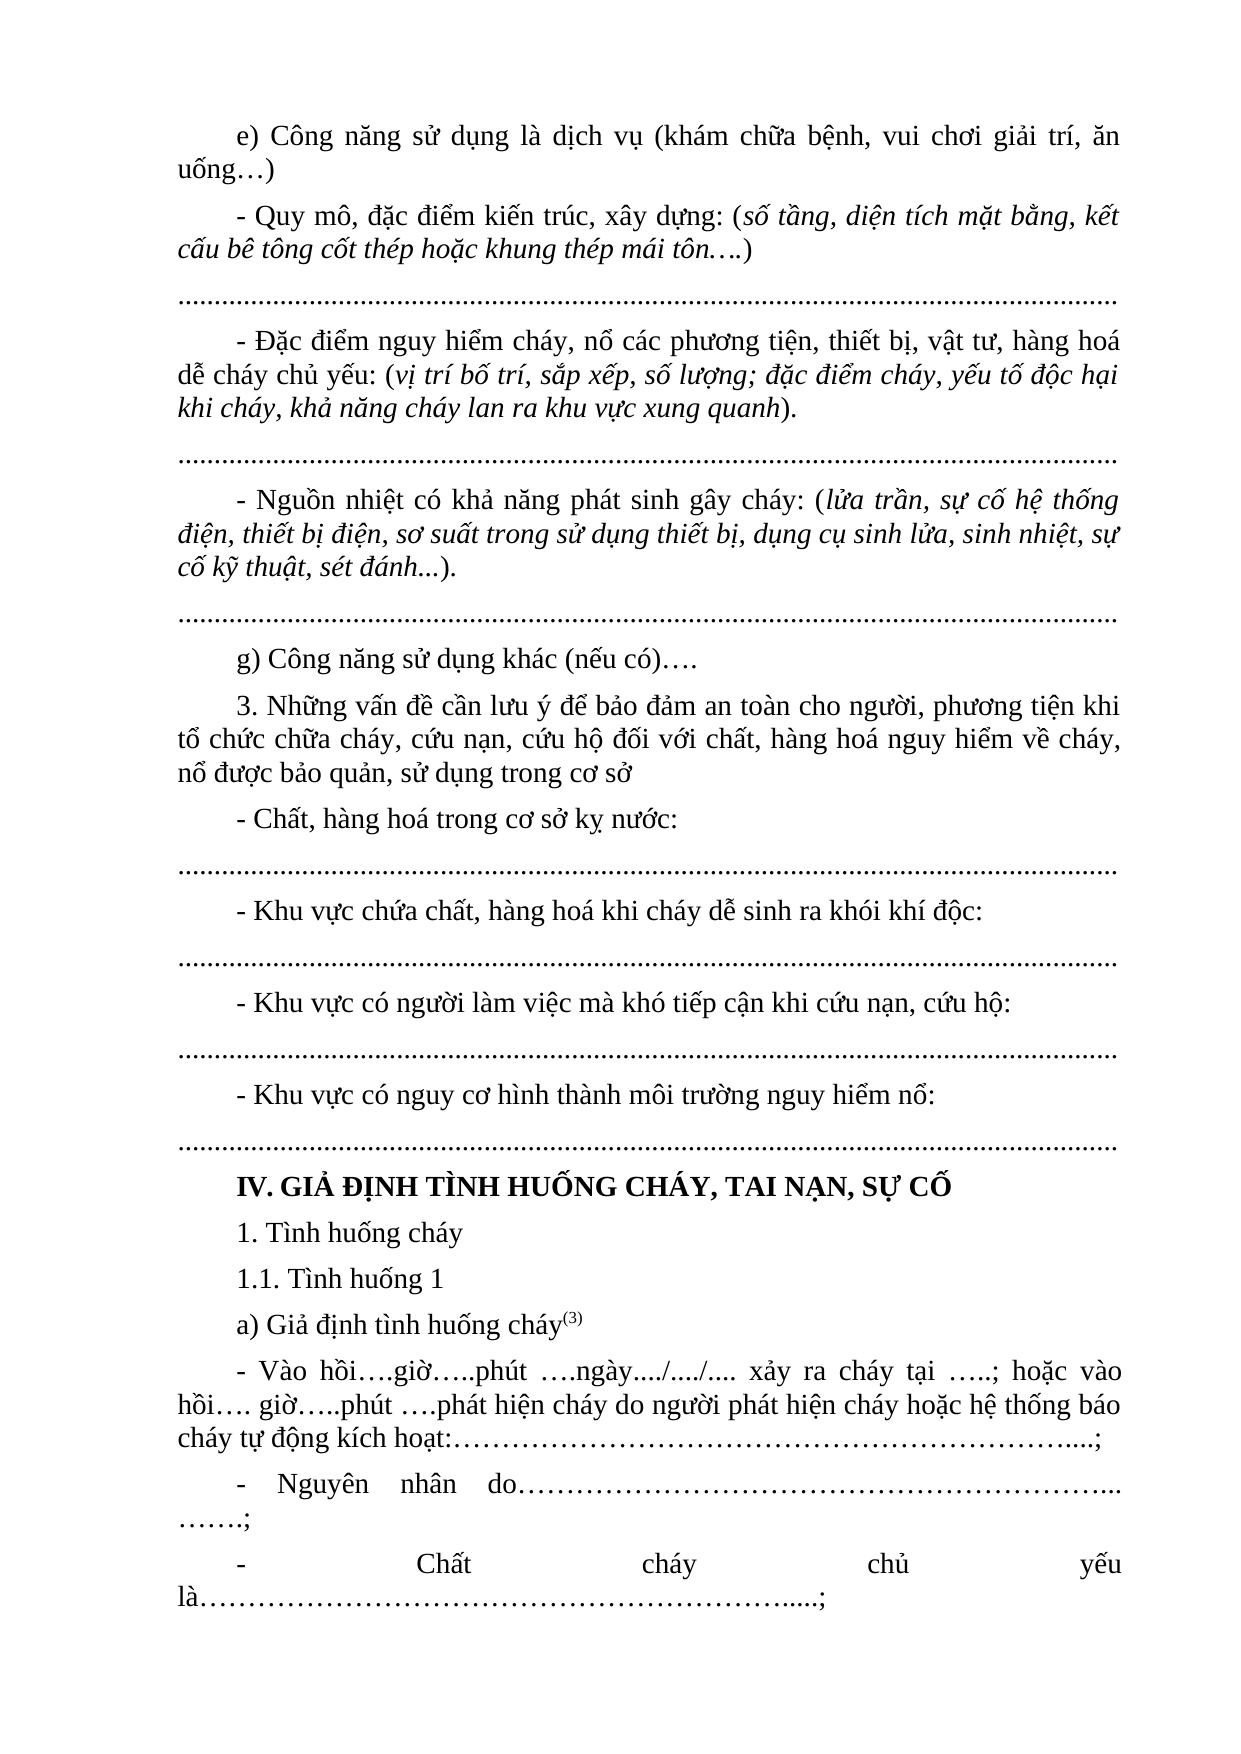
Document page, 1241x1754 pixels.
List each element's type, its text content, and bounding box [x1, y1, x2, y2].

text g) Công năng sử dụng khác (nếu có)…. [177, 642, 1122, 675]
text ................................................................................................................................. [177, 1031, 1122, 1064]
text - Nguyên nhân do……………………………………………………...…….; [177, 1466, 1122, 1533]
text a) Giả định tình huống cháy(3) [177, 1307, 1122, 1341]
text ................................................................................................................................. [177, 1123, 1122, 1157]
text ................................................................................................................................. [177, 436, 1122, 470]
text ................................................................................................................................. [177, 847, 1122, 880]
text - Đặc điểm nguy hiểm cháy, nổ các phương tiện, thiết bị, vật tư, hàng hoá dễ cháy chủ yếu: (vị trí bố trí, sắp xếp, số lượng; đặc điểm cháy, yếu tố độc hại khi cháy, khả năng cháy lan ra khu vực xung quanh). [177, 323, 1122, 424]
text - Chất, hàng hoá trong cơ sở kỵ nước: [177, 801, 1122, 834]
text ................................................................................................................................. [177, 277, 1122, 311]
text ................................................................................................................................. [177, 939, 1122, 972]
text 1. Tình huống cháy [177, 1215, 1122, 1249]
text IV. GIẢ ĐỊNH TÌNH HUỐNG CHÁY, TAI NẠN, SỰ CỐ [177, 1169, 1122, 1203]
text 3. Những vấn đề cần lưu ý để bảo đảm an toàn cho người, phương tiện khi tổ chức chữa cháy, cứu nạn, cứu hộ đối với chất, hàng hoá nguy hiểm về cháy, nổ được bảo quản, sử dụng trong cơ sở [177, 688, 1122, 788]
text - Khu vực có nguy cơ hình thành môi trường nguy hiểm nổ: [177, 1077, 1122, 1111]
text e) Công năng sử dụng là dịch vụ (khám chữa bệnh, vui chơi giải trí, ăn uống…) [177, 118, 1122, 185]
text - Khu vực có người làm việc mà khó tiếp cận khi cứu nạn, cứu hộ: [177, 985, 1122, 1018]
text - Khu vực chứa chất, hàng hoá khi cháy dễ sinh ra khói khí độc: [177, 893, 1122, 926]
text ................................................................................................................................. [177, 596, 1122, 629]
text - Chất cháy chủ yếu là…………………………………………………….....; [177, 1546, 1122, 1613]
text 1.1. Tình huống 1 [177, 1261, 1122, 1295]
text - Quy mô, đặc điểm kiến trúc, xây dựng: (số tầng, diện tích mặt bằng, kết cấu bê tông cốt thép hoặc khung thép mái tôn….) [177, 198, 1122, 265]
text - Vào hồi….giờ…..phút ….ngày..../..../.... xảy ra cháy tại …..; hoặc vào hồi…. giờ…..phút ….phát hiện cháy do người phát hiện cháy hoặc hệ thống báo cháy tự động kích hoạt:………………………………………………………....; [177, 1353, 1122, 1454]
